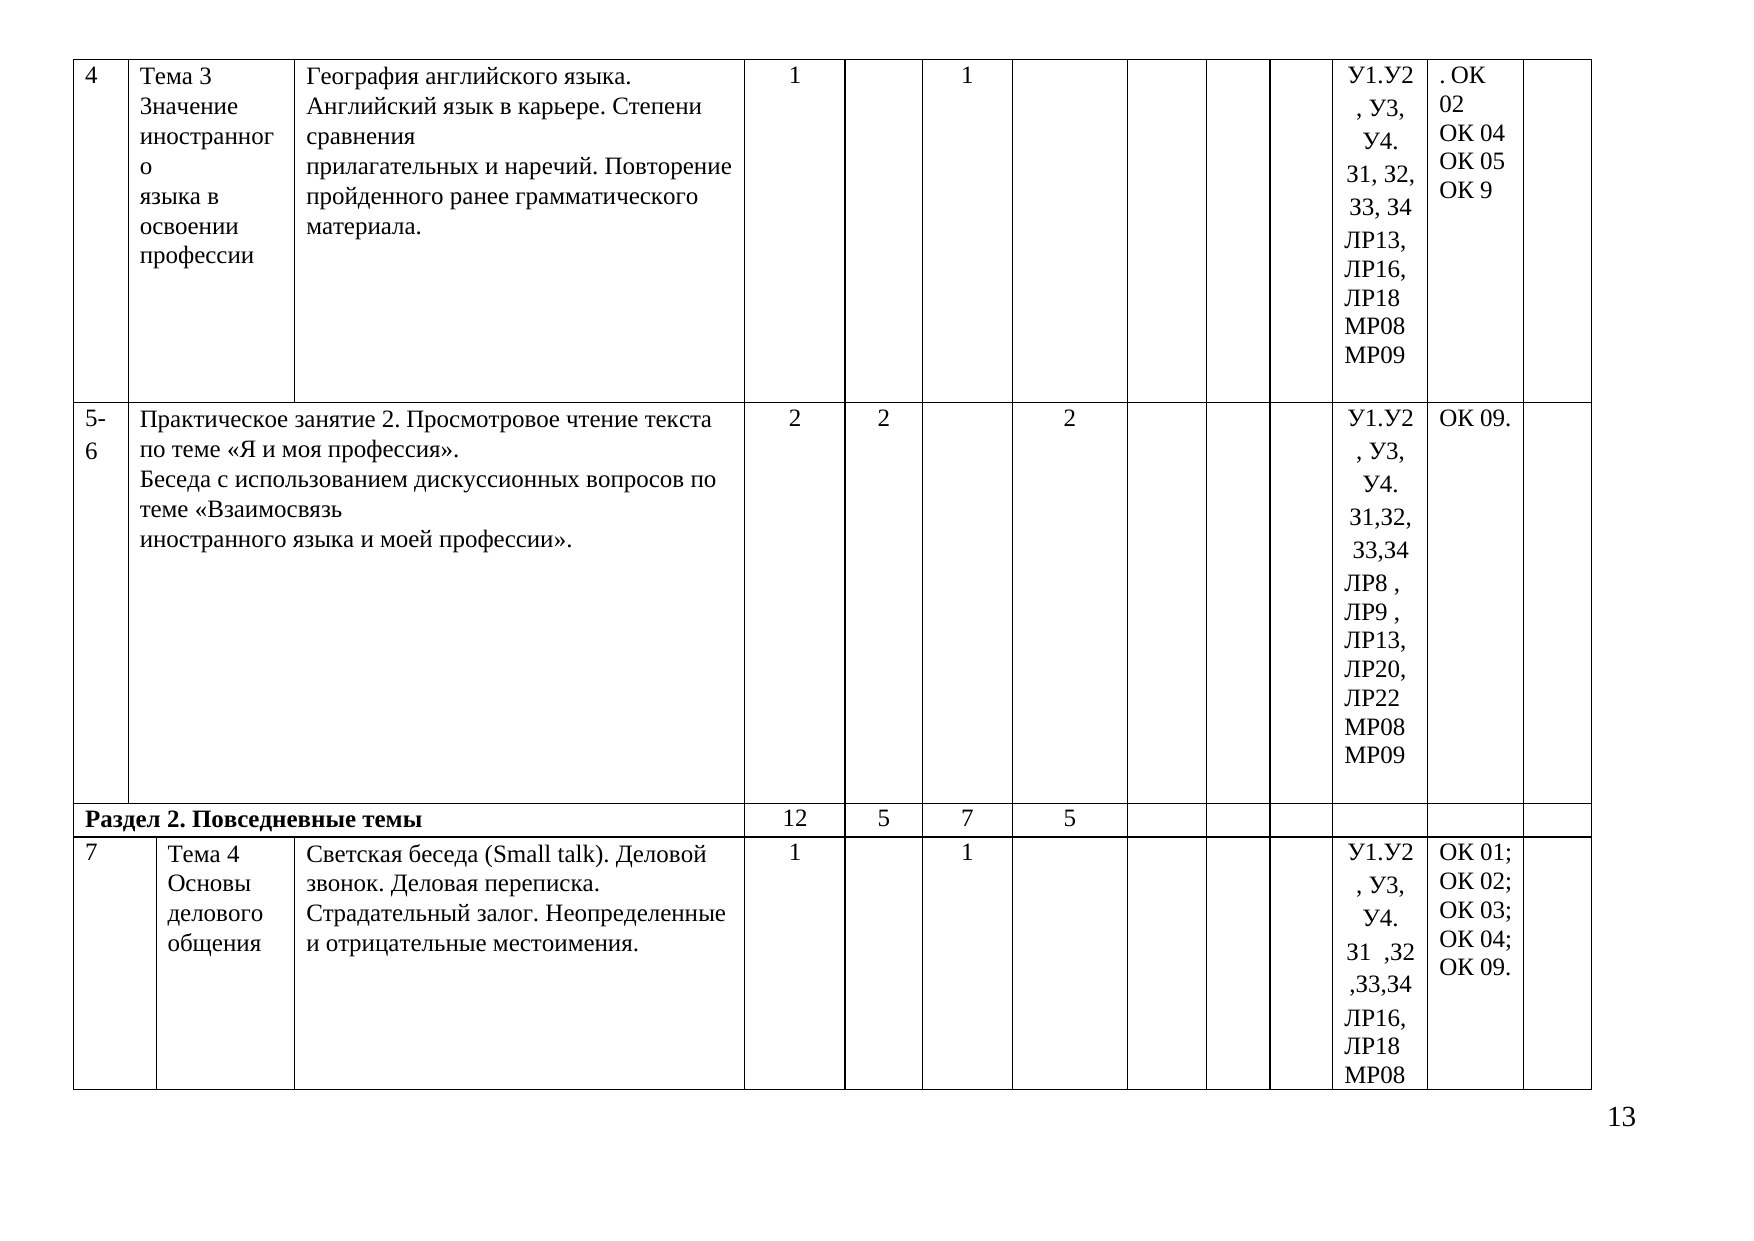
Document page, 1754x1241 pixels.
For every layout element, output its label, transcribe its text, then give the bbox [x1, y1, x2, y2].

table_cell 5 [846, 804, 922, 836]
table_cell 1 [923, 60, 1012, 402]
table_cell 2 [846, 403, 922, 802]
table_cell [1013, 60, 1127, 402]
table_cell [1428, 838, 1523, 1089]
table_cell [1207, 403, 1269, 802]
table_cell 7 [923, 804, 1012, 836]
table_cell [1128, 60, 1206, 402]
table_cell ОК 09. [1428, 403, 1523, 802]
table_cell . ОК 02 ОК 04 ОК 05 ОК 9 [1428, 60, 1523, 402]
table_cell 2 [745, 403, 844, 802]
table_cell [1524, 60, 1591, 402]
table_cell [157, 838, 294, 1089]
table_cell 7 [74, 838, 156, 1089]
table_cell 1 [923, 838, 1012, 1089]
table_cell [1333, 804, 1427, 836]
table_cell [1524, 804, 1591, 836]
table_cell [846, 838, 922, 1089]
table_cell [295, 838, 744, 1089]
table_cell 1 [745, 60, 844, 402]
table_cell [1271, 838, 1332, 1089]
table_cell [1207, 838, 1269, 1089]
table_cell У1.У2, У3, У4. З1, З2, З3, З4 ЛР13, ЛР16, ЛР18 МР08 МР09 [1333, 60, 1427, 402]
table_cell 12 [745, 804, 844, 836]
table_cell [1207, 60, 1269, 402]
table_cell [1524, 403, 1591, 802]
table_cell 4 [74, 60, 128, 402]
table_cell 2 [1013, 403, 1127, 802]
table_cell У1.У2, У3, У4. З1,З2, З3,З4 ЛР8 ,ЛР9 ,ЛР13,ЛР20, ЛР22 МР08 МР09 [1333, 403, 1427, 802]
table_cell [1013, 838, 1127, 1089]
table_cell [1271, 804, 1332, 836]
table_cell 5-6 [74, 403, 128, 802]
table_cell [1207, 804, 1269, 836]
table_cell География английского языка. Английский язык в карьере. Степени сравнения прилагательных и наречий. Повторение пройденного ранее грамматического материала. [295, 60, 744, 402]
table_cell 1 [745, 838, 844, 1089]
table_cell [1271, 60, 1332, 402]
table_cell Раздел 2. Повседневные темы [74, 804, 744, 836]
table_cell Тема 3 3начение иностранного языка в освоении профессии [129, 60, 294, 402]
table_cell [923, 403, 1012, 802]
table_cell [1524, 838, 1591, 1089]
table_cell [1271, 403, 1332, 802]
table_cell [1128, 838, 1206, 1089]
table_cell [1428, 804, 1523, 836]
table_cell [1128, 403, 1206, 802]
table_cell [1333, 838, 1427, 1089]
table_cell 5 [1013, 804, 1127, 836]
table_cell [1128, 804, 1206, 836]
table_cell [846, 60, 922, 402]
table_cell Практическое занятие 2. Просмотровое чтение текста по теме «Я и моя профессия». Беседа с использованием дискуссионных вопросов по теме «Взаимосвязь иностранного языка и моей профессии». [129, 403, 744, 802]
